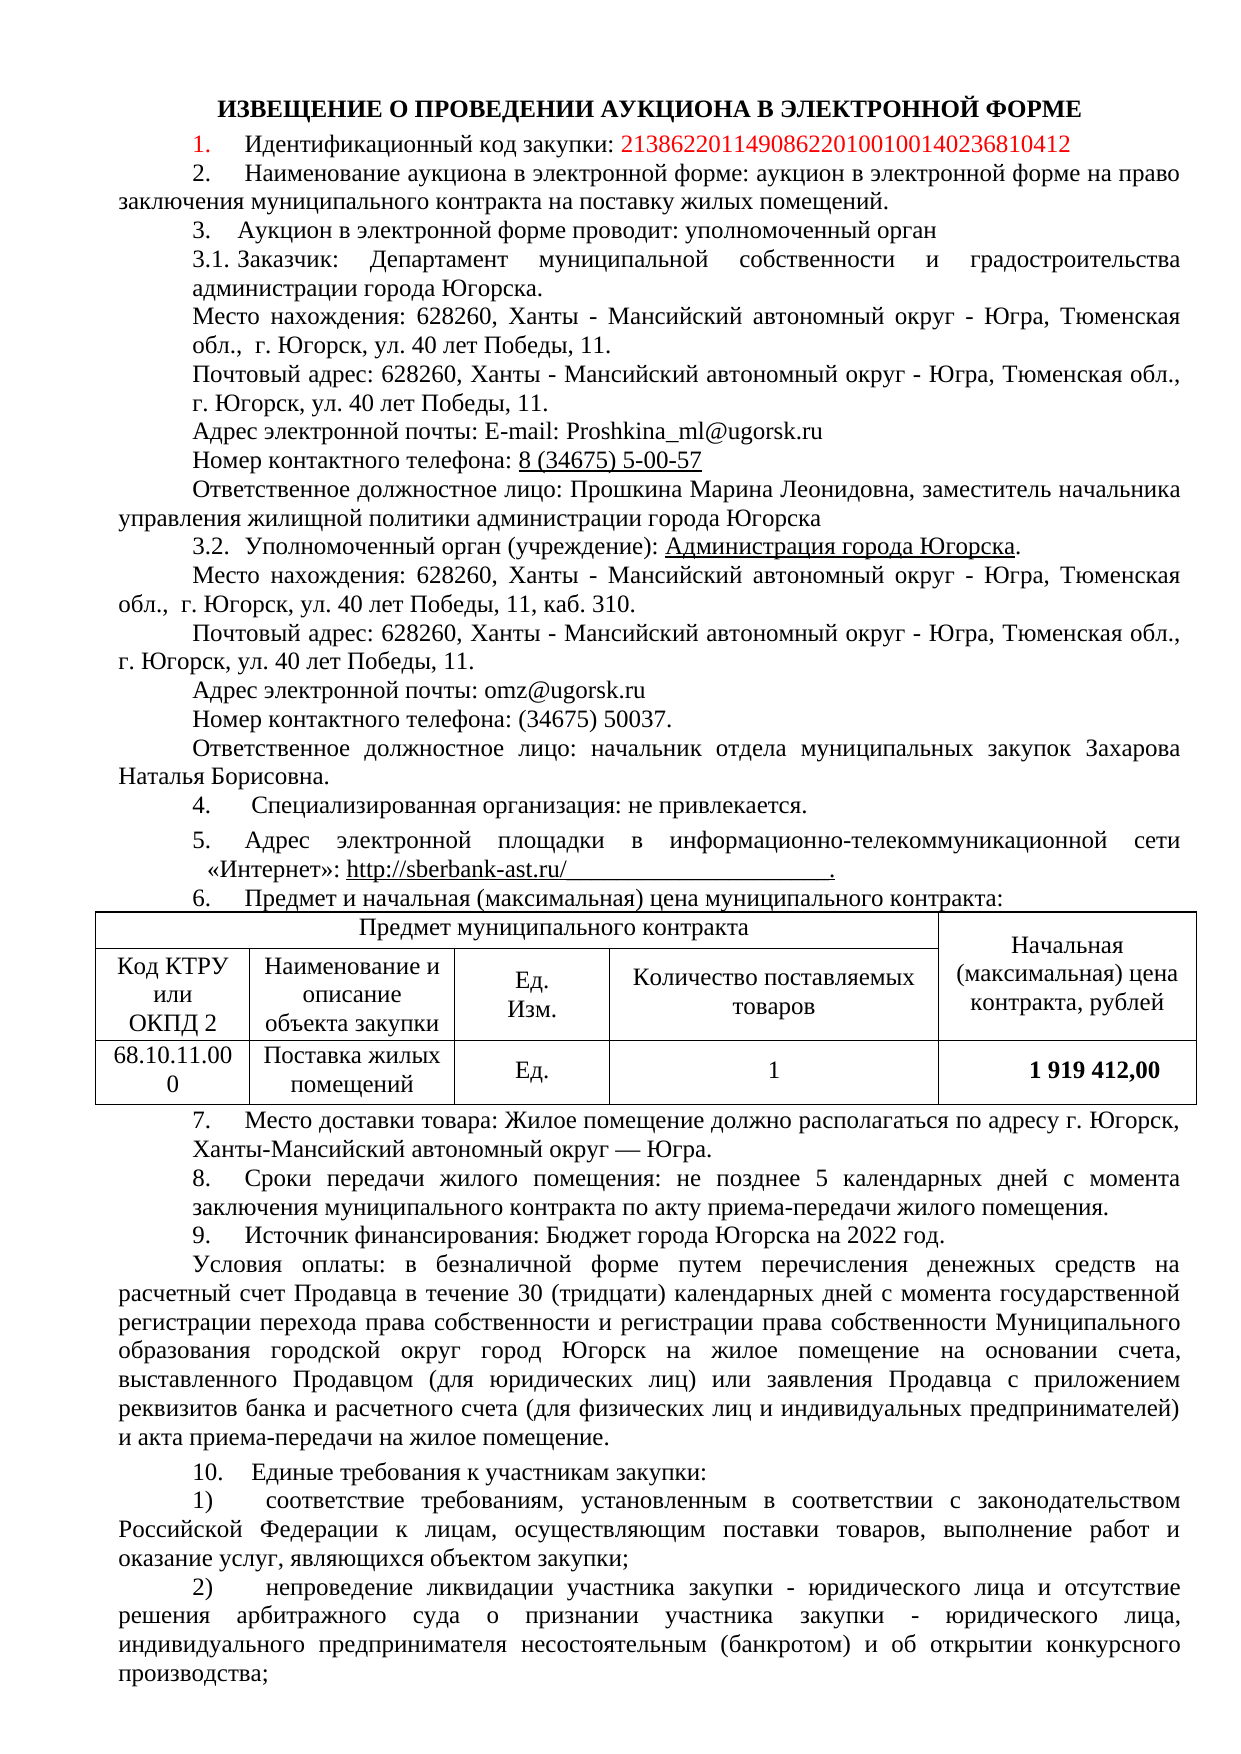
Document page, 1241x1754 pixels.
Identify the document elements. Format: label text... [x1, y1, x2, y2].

text Ответственное должностное лицо: Прошкина Марина Леонидовна, заместитель начальника управления жилищной политики администрации города Югорска [118, 474, 1181, 531]
text 7. Место доставки товара: Жилое помещение должно располагаться по адресу г. Югорск, Ханты-Мансийский автономный округ — Югра. [192, 1105, 1181, 1163]
text Место нахождения: 628260, Ханты - Мансийский автономный округ - Югра, Тюменская обл., г. Югорск, ул. 40 лет Победы, 11. [192, 301, 1181, 359]
table_cell Ед. [455, 1041, 609, 1104]
text 5. Адрес электронной площадки в информационно-телекоммуникационной сети «Интернет»: http://sberbank-ast.ru/_____________________. [192, 825, 1181, 883]
text 3.1. Заказчик: Департамент муниципальной собственности и градостроительства администрации города Югорска. [192, 244, 1181, 301]
text 4. Специализированная организация: не привлекается. [192, 790, 1181, 819]
table_cell Поставка жилых помещений [250, 1041, 454, 1104]
text Место нахождения: 628260, Ханты - Мансийский автономный округ - Югра, Тюменская обл., г. Югорск, ул. 40 лет Победы, 11, каб. 310. [118, 560, 1181, 618]
text Адрес электронной почты: E-mail: Proshkina_ml@ugorsk.ru [118, 416, 1181, 445]
text Почтовый адрес: 628260, Ханты - Мансийский автономный округ - Югра, Тюменская обл., г. Югорск, ул. 40 лет Победы, 11. [118, 618, 1181, 675]
table_cell Количество поставляемых товаров [610, 949, 938, 1039]
text Адрес электронной почты: omz@ugorsk.ru [118, 675, 1181, 704]
table_cell 1 919 412,00 [939, 1041, 1196, 1104]
text Ответственное должностное лицо: начальник отдела муниципальных закупок Захарова Наталья Борисовна. [118, 733, 1181, 790]
text ИЗВЕЩЕНИЕ О ПРОВЕДЕНИИ АУКЦИОНА В ЭЛЕКТРОННОЙ ФОРМЕ [118, 94, 1181, 123]
table_cell 68.10.11.000 [96, 1041, 249, 1104]
text 3.2. Уполномоченный орган (учреждение): Администрация города Югорска. [192, 531, 1181, 560]
text 6. Предмет и начальная (максимальная) цена муниципального контракта: [192, 883, 1181, 911]
text 3. Аукцион в электронной форме проводит: уполномоченный орган [192, 215, 1181, 244]
table_cell 1 [610, 1041, 938, 1104]
text Почтовый адрес: 628260, Ханты - Мансийский автономный округ - Югра, Тюменская обл., г. Югорск, ул. 40 лет Победы, 11. [192, 359, 1181, 416]
table_cell Код КТРУ или ОКПД 2 [96, 949, 249, 1039]
list Наименование аукциона в электронной форме: аукцион в электронной форме на право заключения муниципального контракта на поставку жилых помещений. [118, 158, 1181, 215]
text 9. Источник финансирования: Бюджет города Югорска на 2022 год. [192, 1220, 1181, 1249]
text Номер контактного телефона: 8 (34675) 5-00-57 [118, 445, 1181, 474]
table_cell Ед. Изм. [455, 949, 609, 1039]
text Условия оплаты: в безналичной форме путем перечисления денежных средств на расчетный счет Продавца в течение 30 (тридцати) календарных дней с момента государственной регистрации перехода права собственности и регистрации права собственности Муниципального образования городской округ город Югорск на жилое помещение на основании счета, выставленного Продавцом (для юридических лиц) или заявления Продавца с приложением реквизитов банка и расчетного счета (для физических лиц и индивидуальных предпринимателей) и акта приема-передачи на жилое помещение. [118, 1249, 1181, 1450]
list непроведение ликвидации участника закупки - юридического лица и отсутствие решения арбитражного суда о признании участника закупки - юридического лица, индивидуального предпринимателя несостоятельным (банкротом) и об открытии конкурсного производства; [118, 1572, 1181, 1687]
table_header Предмет муниципального контракта [96, 913, 938, 947]
table_header Начальная (максимальная) цена контракта, рублей [939, 913, 1196, 1039]
table_cell Наименование и описание объекта закупки [250, 949, 454, 1039]
text 8. Сроки передачи жилого помещения: не позднее 5 календарных дней с момента заключения муниципального контракта по акту приема-передачи жилого помещения. [192, 1163, 1181, 1220]
text Номер контактного телефона: (34675) 50037. [118, 704, 1181, 733]
list 10. Единые требования к участникам закупки: [192, 1457, 1181, 1485]
list Идентификационный код закупки: 213862201149086220100100140236810412 [118, 129, 1181, 158]
list соответствие требованиям, установленным в соответствии с законодательством Российской Федерации к лицам, осуществляющим поставки товаров, выполнение работ и оказание услуг, являющихся объектом закупки; [118, 1485, 1181, 1572]
